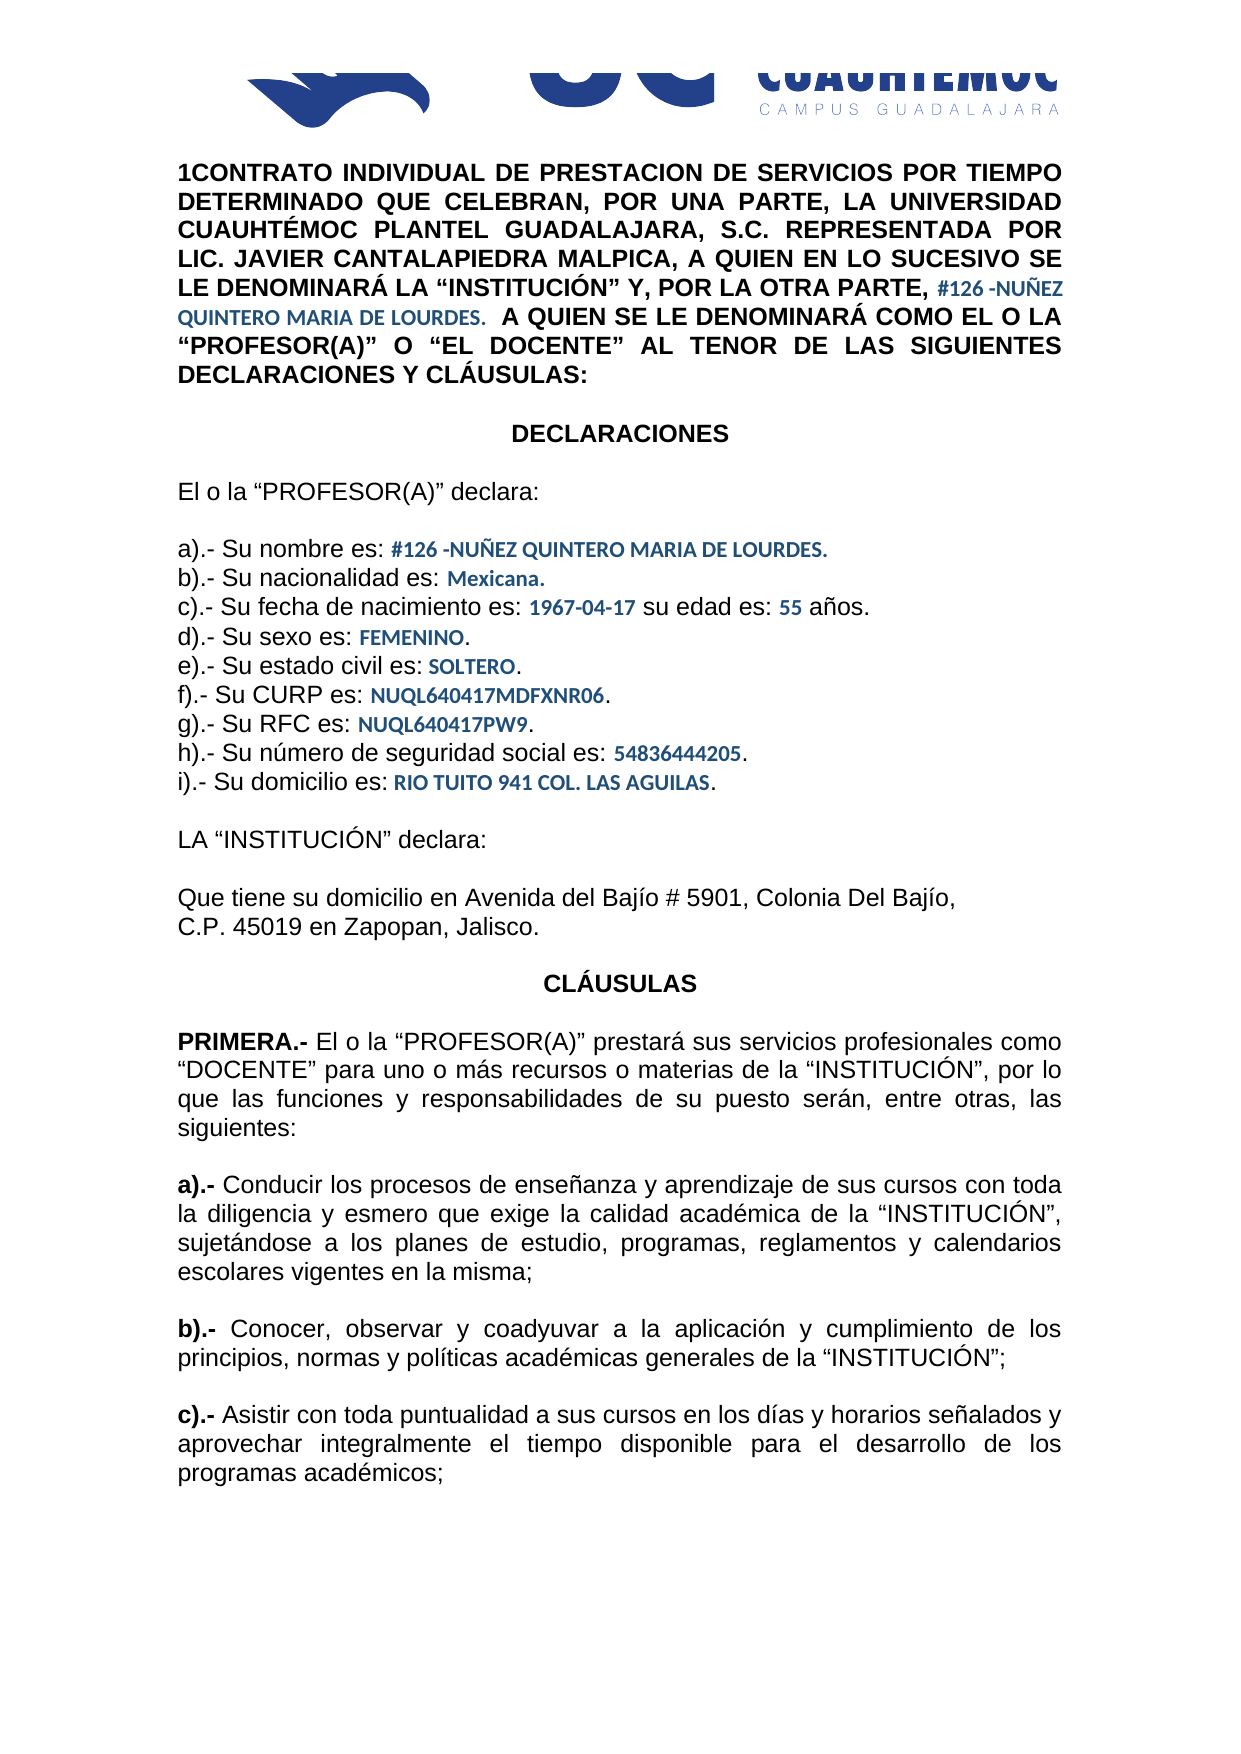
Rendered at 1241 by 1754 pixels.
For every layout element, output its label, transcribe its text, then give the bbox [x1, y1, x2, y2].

picture [177, 73, 1086, 141]
text 1CONTRATO INDIVIDUAL DE PRESTACION DE SERVICIOS POR TIEMPO DETERMINADO QUE CELEBRAN, POR UNA PARTE, LA UNIVERSIDAD CUAUHTÉMOC PLANTEL GUADALAJARA, S.C. REPRESENTADA POR LIC. JAVIER CANTALAPIEDRA MALPICA, A QUIEN EN LO SUCESIVO SE LE DENOMINARÁ LA “INSTITUCIÓN” Y, POR LA OTRA PARTE, #126 -NUÑEZ QUINTERO MARIA DE LOURDES. A QUIEN SE LE DENOMINARÁ COMO EL O LA “PROFESOR(A)” O “EL DOCENTE” AL TENOR DE LAS SIGUIENTES DECLARACIONES Y CLÁUSULAS: [177, 158, 1063, 388]
text Que tiene su domicilio en Avenida del Bajío # 5901, Colonia Del Bajío, C.P. 45019 en Zapopan, Jalisco. [177, 883, 1063, 940]
text i).- Su domicilio es: RIO TUITO 941 COL. LAS AGUILAS. [177, 767, 1063, 797]
text DECLARACIONES [177, 419, 1063, 448]
text a).- Su nombre es: #126 -NUÑEZ QUINTERO MARIA DE LOURDES. [177, 534, 1063, 563]
text CLÁUSULAS [177, 969, 1063, 998]
text d).- Su sexo es: FEMENINO. [177, 622, 1063, 651]
text LA “INSTITUCIÓN” declara: [177, 825, 1063, 854]
text a).- Conducir los procesos de enseñanza y aprendizaje de sus cursos con toda la diligencia y esmero que exige la calidad académica de la “INSTITUCIÓN”, sujetándose a los planes de estudio, programas, reglamentos y calendarios escolares vigentes en la misma; [177, 1170, 1063, 1285]
text b).- Su nacionalidad es: Mexicana. [177, 563, 1063, 592]
text El o la “PROFESOR(A)” declara: [177, 477, 1063, 505]
text b).- Conocer, observar y coadyuvar a la aplicación y cumplimiento de los principios, normas y políticas académicas generales de la “INSTITUCIÓN”; [177, 1314, 1063, 1372]
text c).- Su fecha de nacimiento es: 1967-04-17 su edad es: 55 años. [177, 592, 1063, 622]
text f).- Su CURP es: NUQL640417MDFXNR06. [177, 680, 1063, 709]
text h).- Su número de seguridad social es: 54836444205. [177, 738, 1063, 767]
text g).- Su RFC es: NUQL640417PW9. [177, 709, 1063, 738]
text c).- Asistir con toda puntualidad a sus cursos en los días y horarios señalados y aprovechar integralmente el tiempo disponible para el desarrollo de los programas académicos; [177, 1400, 1063, 1487]
text PRIMERA.- El o la “PROFESOR(A)” prestará sus servicios profesionales como “DOCENTE” para uno o más recursos o materias de la “INSTITUCIÓN”, por lo que las funciones y responsabilidades de su puesto serán, entre otras, las siguientes: [177, 1027, 1063, 1142]
text e).- Su estado civil es: SOLTERO. [177, 651, 1063, 680]
